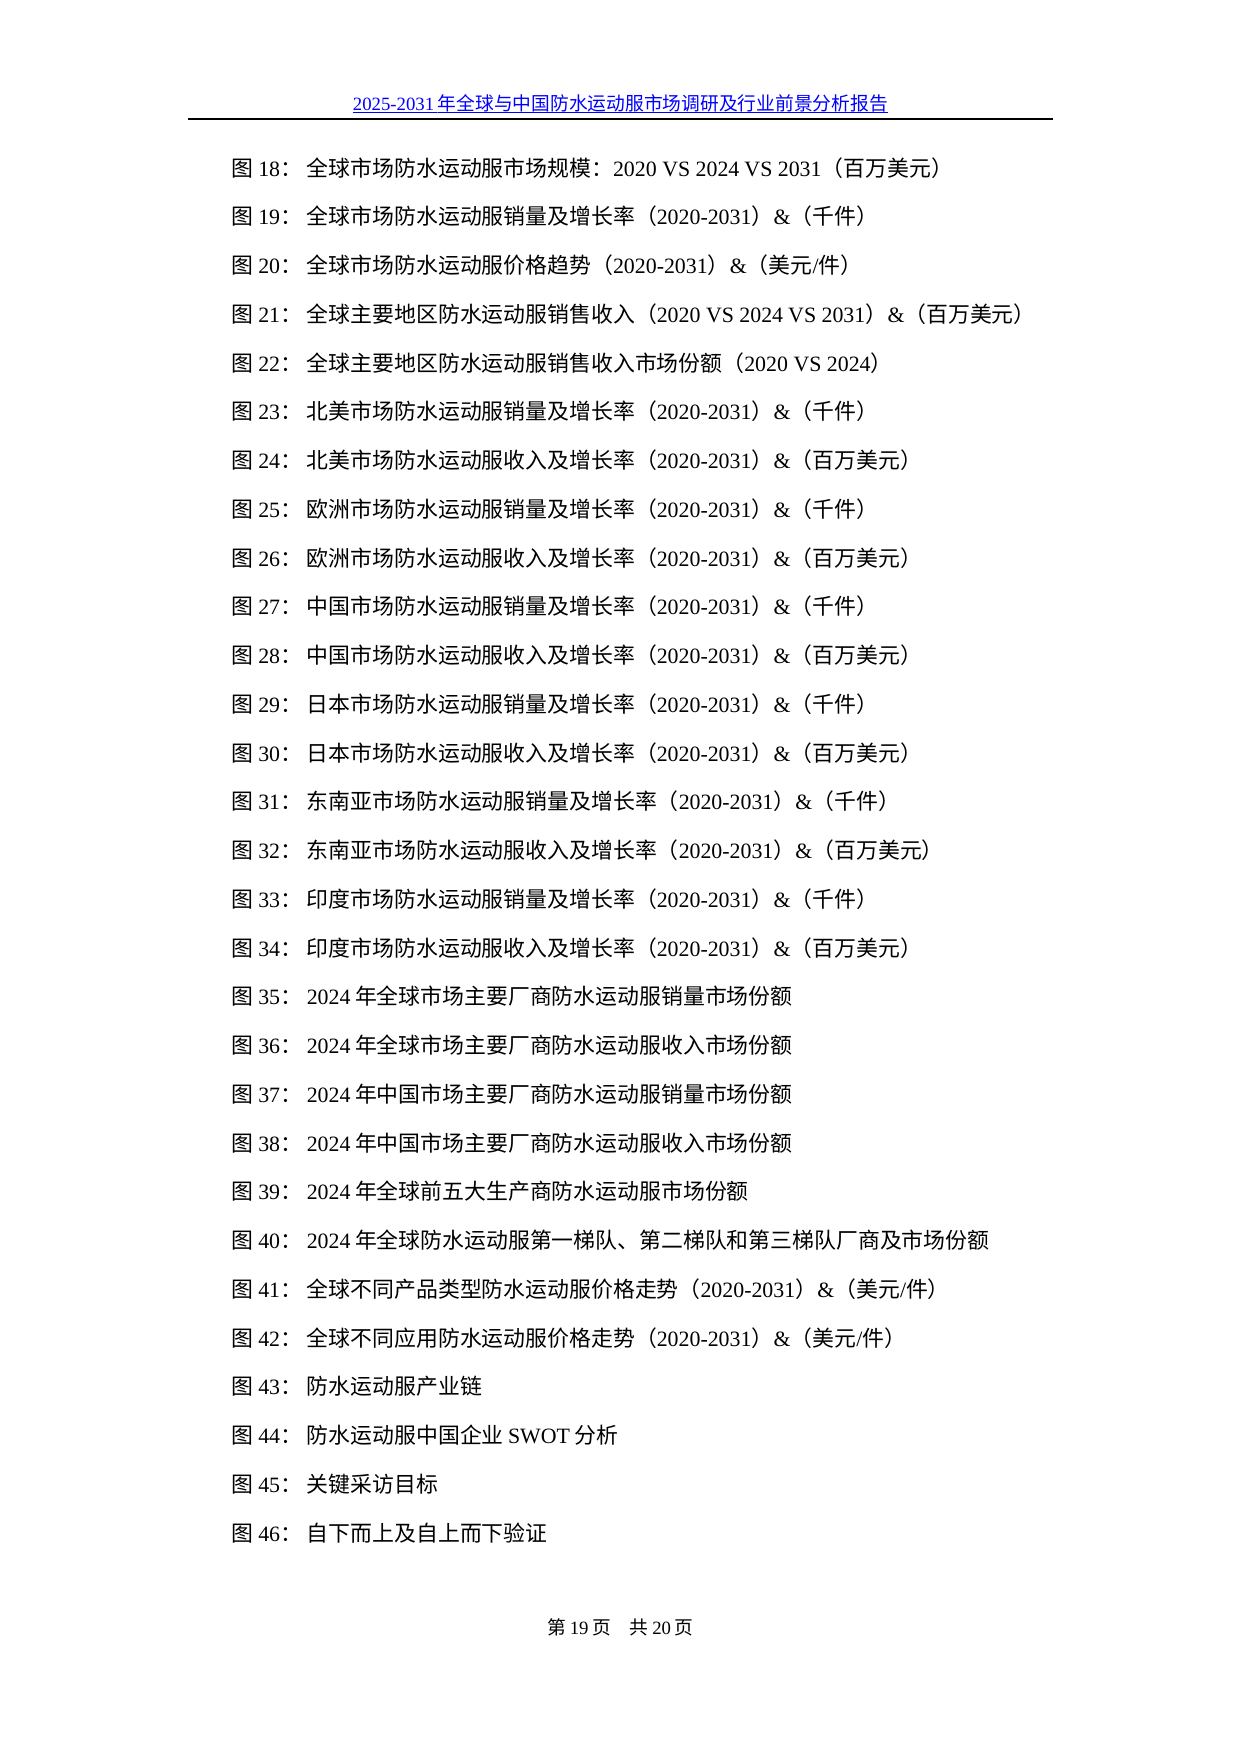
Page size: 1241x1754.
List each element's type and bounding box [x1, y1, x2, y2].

text [187, 150, 1053, 1548]
